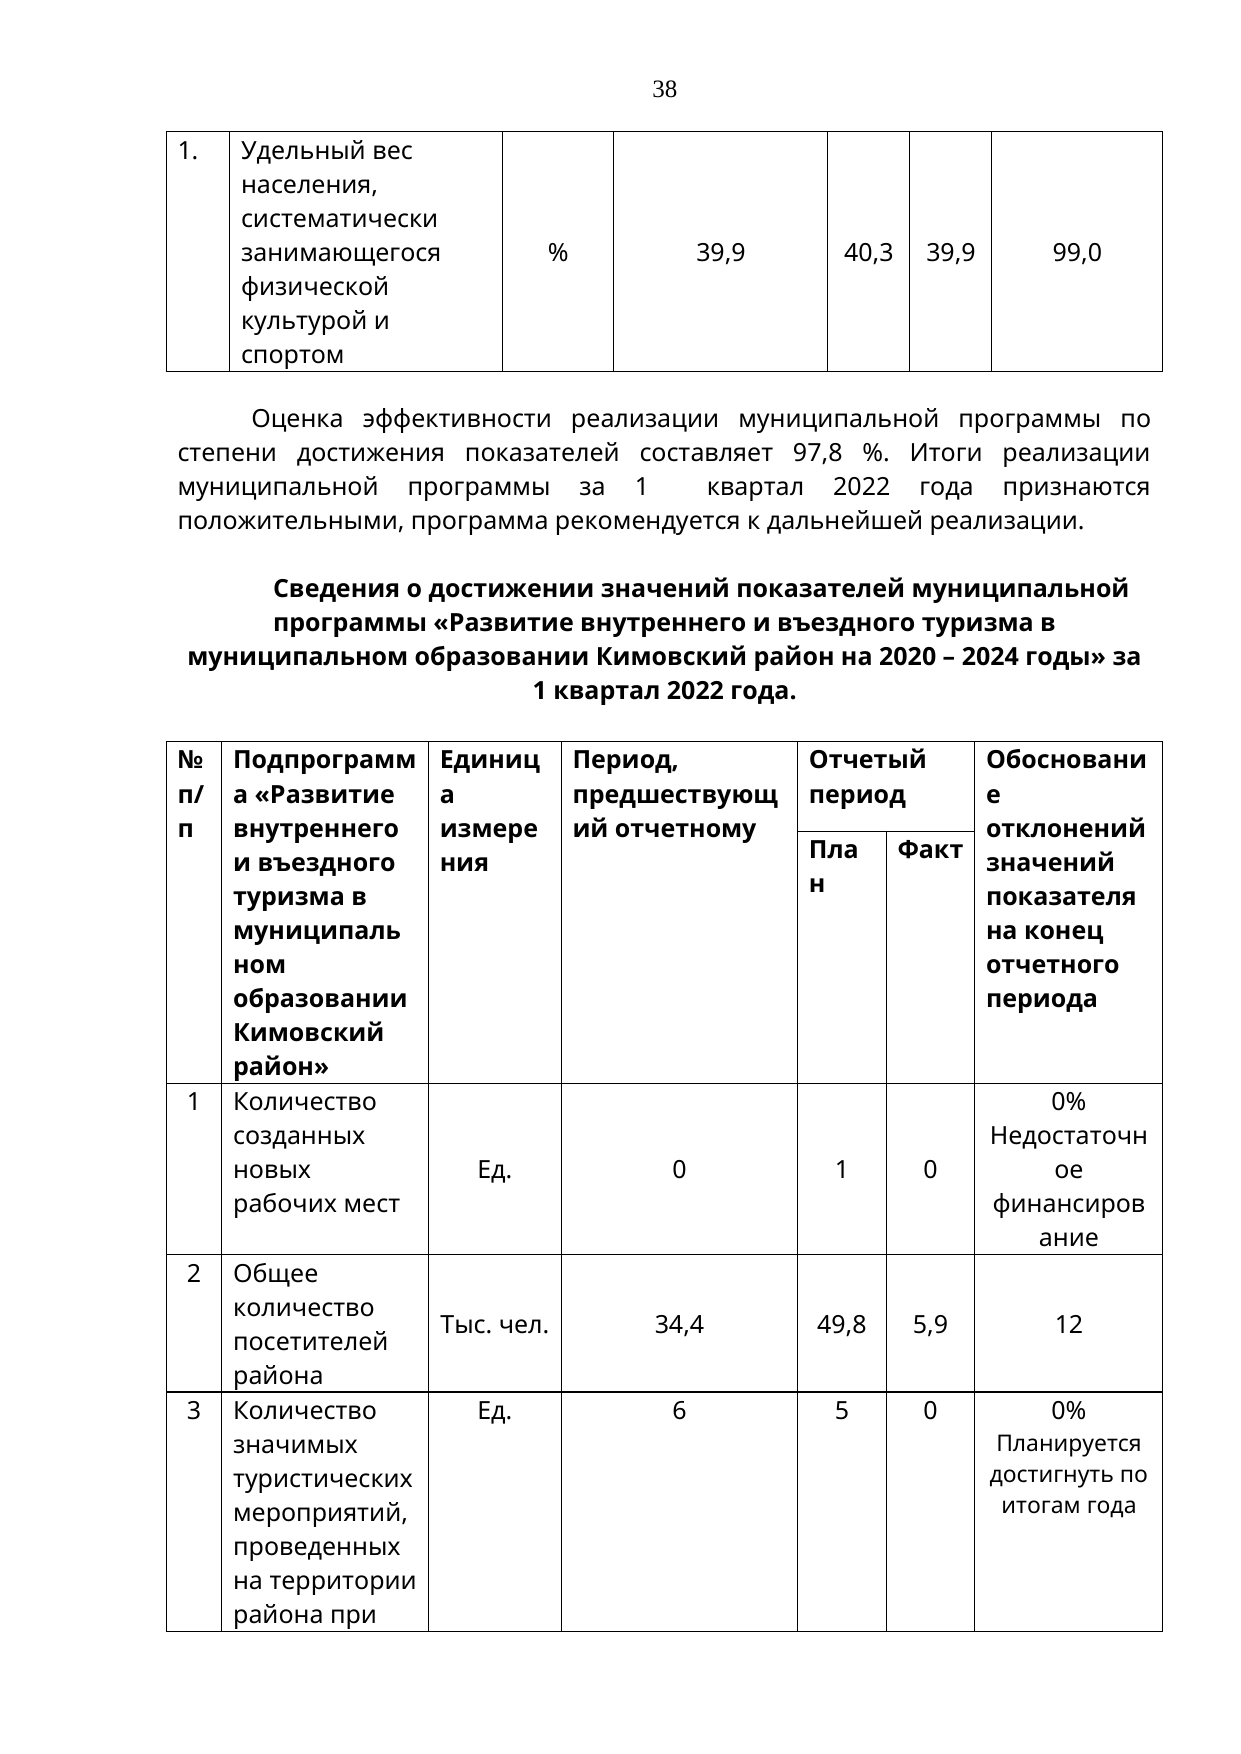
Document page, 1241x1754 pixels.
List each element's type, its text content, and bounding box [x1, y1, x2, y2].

table_cell 0 [887, 1084, 974, 1254]
table_cell Ед. [429, 1393, 561, 1631]
table_cell 49,8 [798, 1255, 886, 1391]
table_cell 0 [887, 1393, 974, 1631]
table_cell Ед. [429, 1084, 561, 1254]
table_cell 0% Недостаточное финансирование [975, 1084, 1162, 1254]
table_header Период, предшествующий отчетному [562, 742, 797, 1083]
table_cell 12 [975, 1255, 1162, 1391]
table_cell 39,9 [910, 132, 991, 371]
table_header Единица измерения [429, 742, 561, 1083]
table_cell 39,9 [614, 132, 827, 371]
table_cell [222, 1393, 428, 1631]
table_cell План [798, 832, 886, 1083]
table_cell 1. [167, 132, 229, 371]
table_cell 2 [167, 1255, 221, 1391]
table_cell % [503, 132, 613, 371]
table_cell 5 [798, 1393, 886, 1631]
table_cell 1 [167, 1084, 221, 1254]
table_header Обоснование отклонений значений показателя на конец отчетного периода [975, 742, 1162, 1083]
table_header № п/п [167, 742, 221, 1083]
table_cell Тыс. чел. [429, 1255, 561, 1391]
table_cell Факт [887, 832, 974, 1083]
table_cell 40,3 [828, 132, 909, 371]
table_cell 5,9 [887, 1255, 974, 1391]
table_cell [975, 1393, 1162, 1631]
table_cell 3 [167, 1393, 221, 1631]
table_cell Общее количество посетителей района [222, 1255, 428, 1391]
text Оценка эффективности реализации муниципальной программы по степени достижения показателей составляет 97,8 %. Итоги реализации муниципальной программы за 1 квартал 2022 года признаются положительными, программа рекомендуется к дальнейшей реализации. [177, 401, 1152, 537]
text Сведения о достижении значений показателей муниципальной программы «Развитие внутреннего и въездного туризма в муниципальном образовании Кимовский район на 2020 – 2024 годы» за 1 квартал 2022 года. [177, 571, 1152, 707]
table_cell 34,4 [562, 1255, 797, 1391]
table_header Отчетый период [798, 742, 974, 831]
table_cell Количество созданных новых рабочих мест [222, 1084, 428, 1254]
table_cell 0 [562, 1084, 797, 1254]
table_cell 1 [798, 1084, 886, 1254]
table_header Подпрограмма «Развитие внутреннего и въездного туризма в муниципальном образовании Кимовский район» [222, 742, 428, 1083]
table_cell 99,0 [992, 132, 1162, 371]
table_cell Удельный вес населения, систематически занимающегося физической культурой и спортом [230, 132, 502, 371]
table_cell 6 [562, 1393, 797, 1631]
